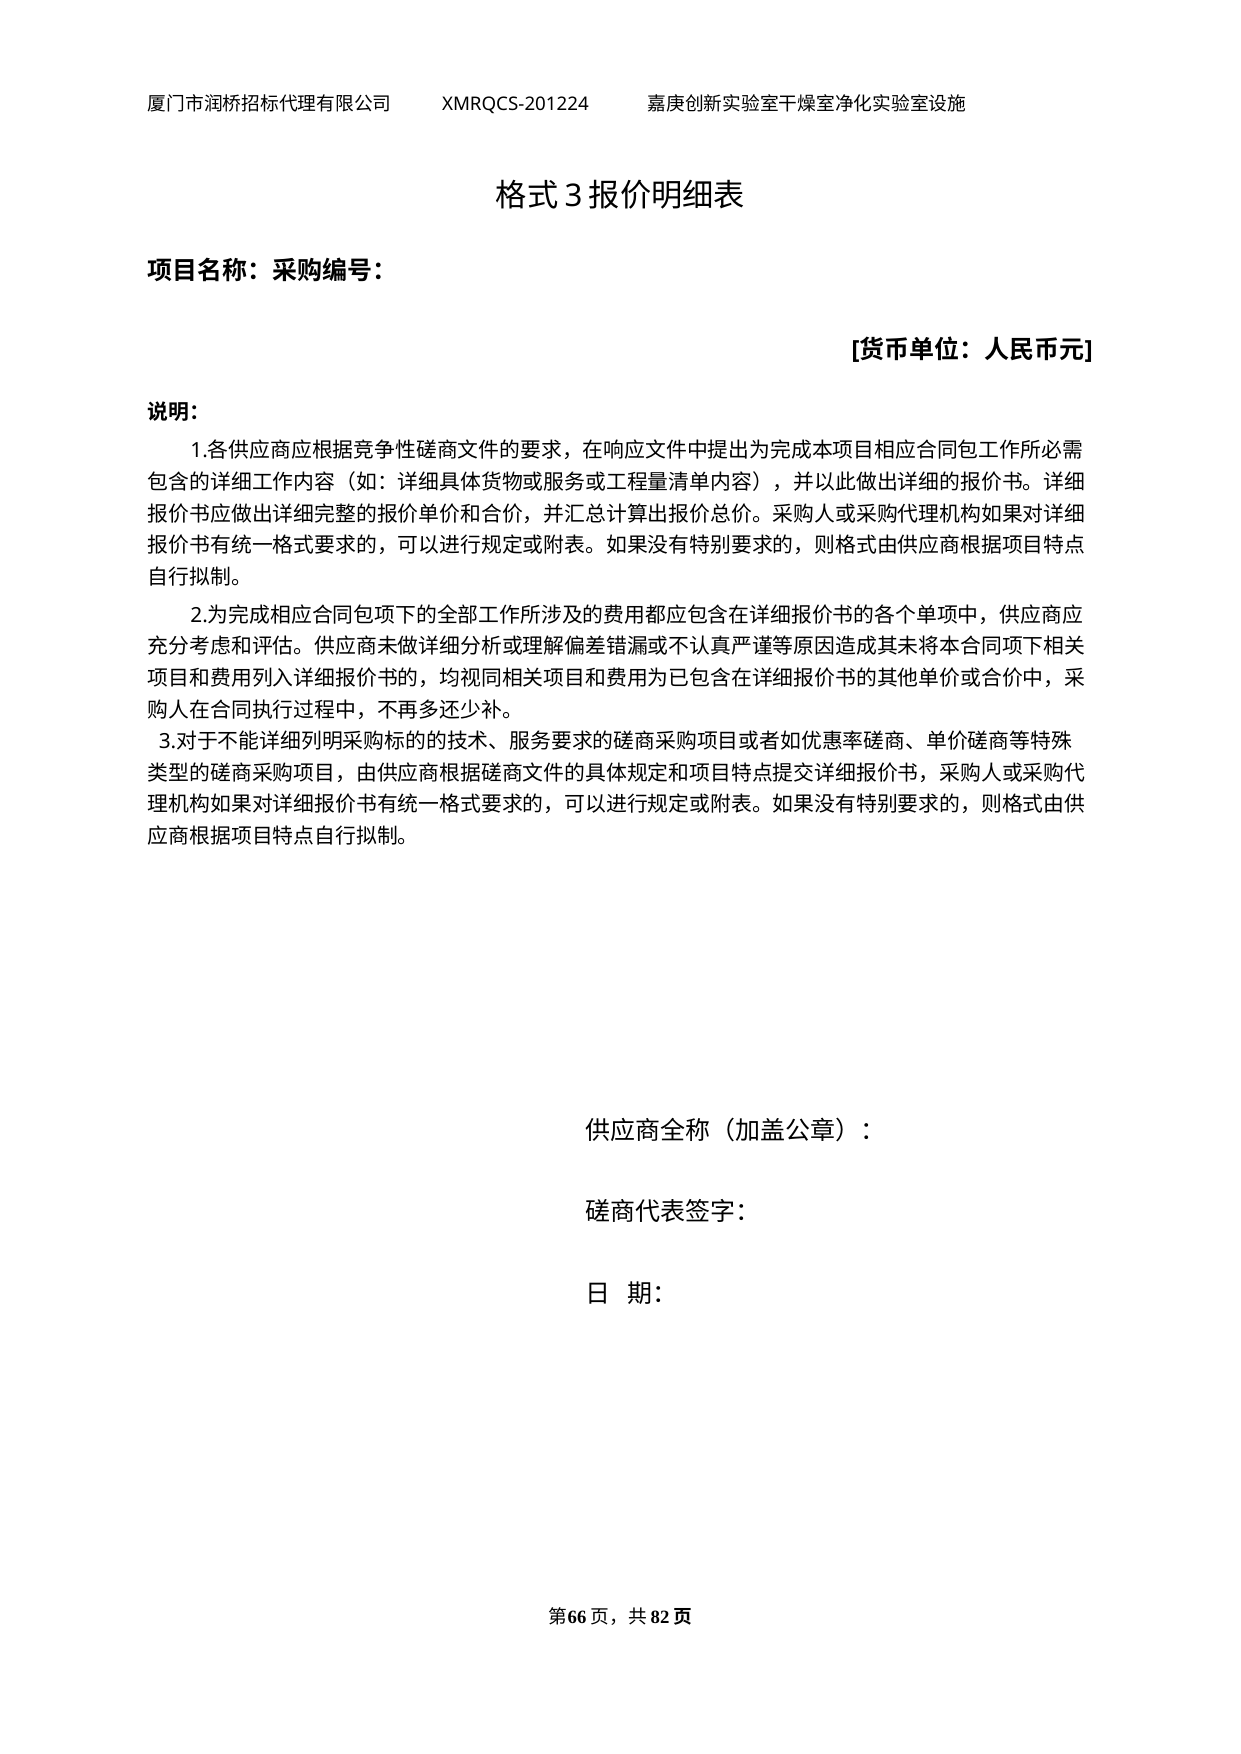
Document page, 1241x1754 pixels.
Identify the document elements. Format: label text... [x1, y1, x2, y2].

subtitle 格式3报价明细表 [148, 161, 1092, 224]
text 磋商代表签字： [148, 1178, 1092, 1241]
text 1.各供应商应根据竞争性磋商文件的要求，在响应文件中提出为完成本项目相应合同包工作所必需包含的详细工作内容（如：详细具体货物或服务或工程量清单内容），并以此做出详细的报价书。详细报价书应做出详细完整的报价单价和合价，并汇总计算出报价总价。采购人或采购代理机构如果对详细报价书有统一格式要求的，可以进行规定或附表。如果没有特别要求的，则格式由供应商根据项目特点自行拟制。 [148, 433, 1092, 591]
text 说明： [148, 395, 1092, 426]
text [货币单位：人民币元] [148, 316, 1092, 379]
text 项目名称：采购编号： [148, 237, 1092, 300]
text 日 期： [148, 1259, 1092, 1323]
text 2.为完成相应合同包项下的全部工作所涉及的费用都应包含在详细报价书的各个单项中，供应商应充分考虑和评估。供应商未做详细分析或理解偏差错漏或不认真严谨等原因造成其未将本合同项下相关项目和费用列入详细报价书的，均视同相关项目和费用为已包含在详细报价书的其他单价或合价中，采购人在合同执行过程中，不再多还少补。 3.对于不能详细列明采购标的的技术、服务要求的磋商采购项目或者如优惠率磋商、单价磋商等特殊类型的磋商采购项目，由供应商根据磋商文件的具体规定和项目特点提交详细报价书，采购人或采购代理机构如果对详细报价书有统一格式要求的，可以进行规定或附表。如果没有特别要求的，则格式由供应商根据项目特点自行拟制。 [148, 598, 1092, 850]
text 供应商全称（加盖公章）： [148, 1097, 1092, 1160]
